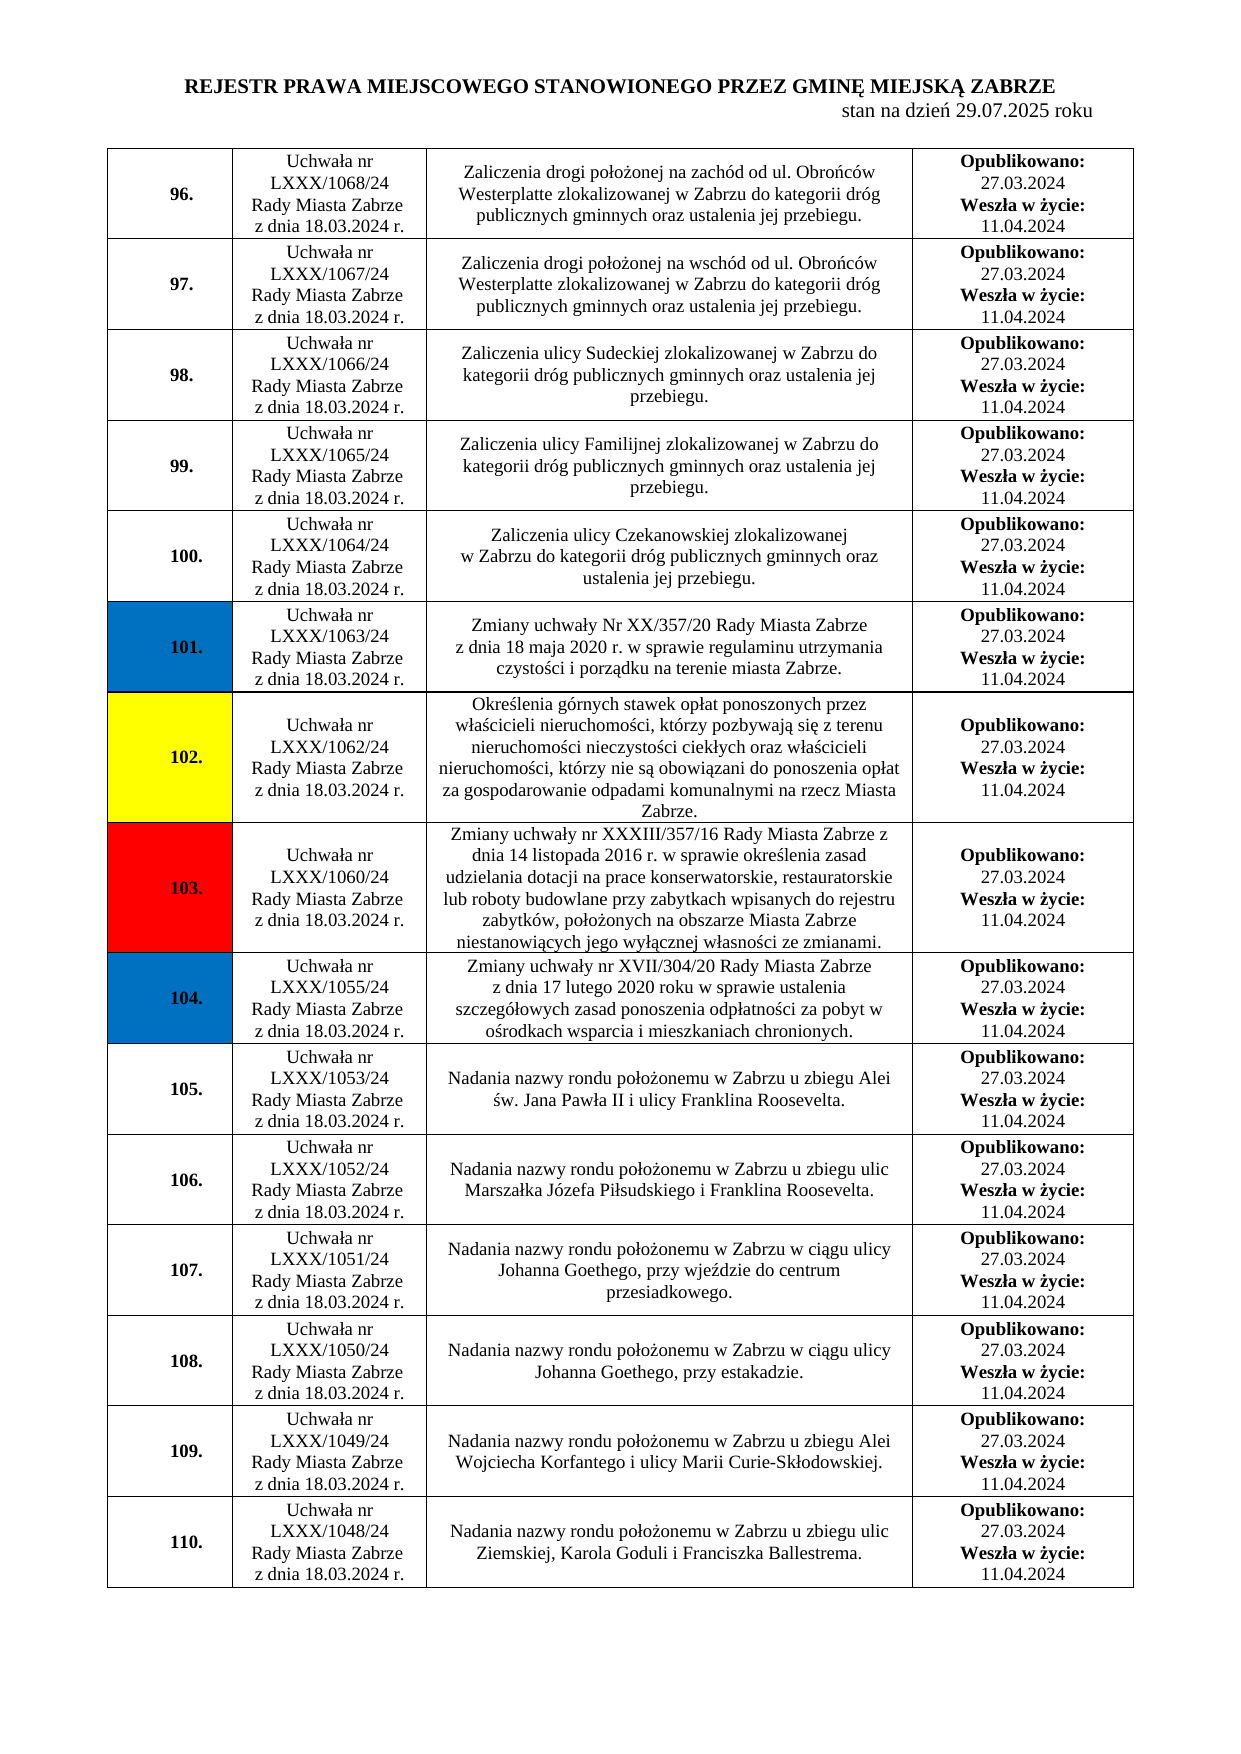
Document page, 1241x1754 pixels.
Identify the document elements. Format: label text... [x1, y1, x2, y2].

table_cell Opublikowano: 27.03.2024 Weszła w życie: 11.04.2024 [913, 1225, 1133, 1315]
table_cell [108, 602, 232, 691]
table_cell [108, 239, 232, 329]
table_cell Nadania nazwy rondu położonemu w Zabrzu u zbiegu ulic Marszałka Józefa Piłsudskiego i Franklina Roosevelta. [427, 1135, 912, 1224]
table_cell [108, 1406, 232, 1496]
table_cell [108, 1135, 232, 1224]
table_cell Opublikowano: 27.03.2024 Weszła w życie: 11.04.2024 [913, 953, 1133, 1043]
table_cell Uchwała nr LXXX/1053/24 Rady Miasta Zabrze z dnia 18.03.2024 r. [233, 1044, 426, 1133]
table_cell [108, 823, 232, 952]
table_cell [108, 421, 232, 510]
table_cell Opublikowano: 27.03.2024 Weszła w życie: 11.04.2024 [913, 511, 1133, 601]
table_cell Uchwała nr LXXX/1064/24 Rady Miasta Zabrze z dnia 18.03.2024 r. [233, 511, 426, 601]
table_cell Nadania nazwy rondu położonemu w Zabrzu u zbiegu Alei św. Jana Pawła II i ulicy Franklina Roosevelta. [427, 1044, 912, 1133]
table_cell Opublikowano: 27.03.2024 Weszła w życie: 11.04.2024 [913, 421, 1133, 510]
table_cell Nadania nazwy rondu położonemu w Zabrzu w ciągu ulicy Johanna Goethego, przy estakadzie. [427, 1316, 912, 1405]
table_cell Uchwała nr LXXX/1060/24 Rady Miasta Zabrze z dnia 18.03.2024 r. [233, 823, 426, 952]
table_cell Opublikowano: 27.03.2024 Weszła w życie: 11.04.2024 [913, 330, 1133, 419]
table_cell Uchwała nr LXXX/1048/24 Rady Miasta Zabrze z dnia 18.03.2024 r. [233, 1497, 426, 1587]
table_cell Zaliczenia drogi położonej na zachód od ul. Obrońców Westerplatte zlokalizowanej w Zabrzu do kategorii dróg publicznych gminnych oraz ustalenia jej przebiegu. [427, 149, 912, 238]
table_cell Zmiany uchwały nr XVII/304/20 Rady Miasta Zabrze z dnia 17 lutego 2020 roku w sprawie ustalenia szczegółowych zasad ponoszenia odpłatności za pobyt w ośrodkach wsparcia i mieszkaniach chronionych. [427, 953, 912, 1043]
table_cell Uchwała nr LXXX/1052/24 Rady Miasta Zabrze z dnia 18.03.2024 r. [233, 1135, 426, 1224]
table_cell Opublikowano: 27.03.2024 Weszła w życie: 11.04.2024 [913, 693, 1133, 822]
table_cell [108, 330, 232, 419]
table_cell Opublikowano: 27.03.2024 Weszła w życie: 11.04.2024 [913, 239, 1133, 329]
table_cell Zaliczenia drogi położonej na wschód od ul. Obrońców Westerplatte zlokalizowanej w Zabrzu do kategorii dróg publicznych gminnych oraz ustalenia jej przebiegu. [427, 239, 912, 329]
table_cell [108, 1044, 232, 1133]
table_cell Uchwała nr LXXX/1066/24 Rady Miasta Zabrze z dnia 18.03.2024 r. [233, 330, 426, 419]
table_cell Opublikowano: 27.03.2024 Weszła w życie: 11.04.2024 [913, 602, 1133, 691]
table_cell [108, 693, 232, 822]
table_cell Uchwała nr LXXX/1062/24 Rady Miasta Zabrze z dnia 18.03.2024 r. [233, 693, 426, 822]
table_cell Nadania nazwy rondu położonemu w Zabrzu w ciągu ulicy Johanna Goethego, przy wjeździe do centrum przesiadkowego. [427, 1225, 912, 1315]
table_cell Uchwała nr LXXX/1067/24 Rady Miasta Zabrze z dnia 18.03.2024 r. [233, 239, 426, 329]
table_cell Opublikowano: 27.03.2024 Weszła w życie: 11.04.2024 [913, 1316, 1133, 1405]
table_cell Nadania nazwy rondu położonemu w Zabrzu u zbiegu ulic Ziemskiej, Karola Goduli i Franciszka Ballestrema. [427, 1497, 912, 1587]
table_cell Opublikowano: 27.03.2024 Weszła w życie: 11.04.2024 [913, 1406, 1133, 1496]
table_cell Nadania nazwy rondu położonemu w Zabrzu u zbiegu Alei Wojciecha Korfantego i ulicy Marii Curie-Skłodowskiej. [427, 1406, 912, 1496]
table_cell Opublikowano: 27.03.2024 Weszła w życie: 11.04.2024 [913, 823, 1133, 952]
table_cell Uchwała nr LXXX/1055/24 Rady Miasta Zabrze z dnia 18.03.2024 r. [233, 953, 426, 1043]
table_cell Zaliczenia ulicy Familijnej zlokalizowanej w Zabrzu do kategorii dróg publicznych gminnych oraz ustalenia jej przebiegu. [427, 421, 912, 510]
table_cell Uchwała nr LXXX/1049/24 Rady Miasta Zabrze z dnia 18.03.2024 r. [233, 1406, 426, 1496]
table_cell [108, 953, 232, 1043]
table_cell Zaliczenia ulicy Sudeckiej zlokalizowanej w Zabrzu do kategorii dróg publicznych gminnych oraz ustalenia jej przebiegu. [427, 330, 912, 419]
table_cell Zmiany uchwały nr XXXIII/357/16 Rady Miasta Zabrze z dnia 14 listopada 2016 r. w sprawie określenia zasad udzielania dotacji na prace konserwatorskie, restauratorskie lub roboty budowlane przy zabytkach wpisanych do rejestru zabytków, położonych na obszarze Miasta Zabrze niestanowiących jego wyłącznej własności ze zmianami. [427, 823, 912, 952]
table_cell Uchwała nr LXXX/1050/24 Rady Miasta Zabrze z dnia 18.03.2024 r. [233, 1316, 426, 1405]
table_cell Opublikowano: 27.03.2024 Weszła w życie: 11.04.2024 [913, 149, 1133, 238]
table_cell [108, 1225, 232, 1315]
table_cell Uchwała nr LXXX/1063/24 Rady Miasta Zabrze z dnia 18.03.2024 r. [233, 602, 426, 691]
table_cell Określenia górnych stawek opłat ponoszonych przez właścicieli nieruchomości, którzy pozbywają się z terenu nieruchomości nieczystości ciekłych oraz właścicieli nieruchomości, którzy nie są obowiązani do ponoszenia opłat za gospodarowanie odpadami komunalnymi na rzecz Miasta Zabrze. [427, 693, 912, 822]
table_cell [108, 511, 232, 601]
table_cell Zaliczenia ulicy Czekanowskiej zlokalizowanej w Zabrzu do kategorii dróg publicznych gminnych oraz ustalenia jej przebiegu. [427, 511, 912, 601]
table_cell Uchwała nr LXXX/1051/24 Rady Miasta Zabrze z dnia 18.03.2024 r. [233, 1225, 426, 1315]
table_cell [108, 1497, 232, 1587]
table_cell [108, 149, 232, 238]
table_cell Zmiany uchwały Nr XX/357/20 Rady Miasta Zabrze z dnia 18 maja 2020 r. w sprawie regulaminu utrzymania czystości i porządku na terenie miasta Zabrze. [427, 602, 912, 691]
table_cell Opublikowano: 27.03.2024 Weszła w życie: 11.04.2024 [913, 1044, 1133, 1133]
table_cell Uchwała nr LXXX/1065/24 Rady Miasta Zabrze z dnia 18.03.2024 r. [233, 421, 426, 510]
table_cell [108, 1316, 232, 1405]
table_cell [913, 1497, 1133, 1587]
table_cell Opublikowano: 27.03.2024 Weszła w życie: 11.04.2024 [913, 1135, 1133, 1224]
table_cell Uchwała nr LXXX/1068/24 Rady Miasta Zabrze z dnia 18.03.2024 r. [233, 149, 426, 238]
